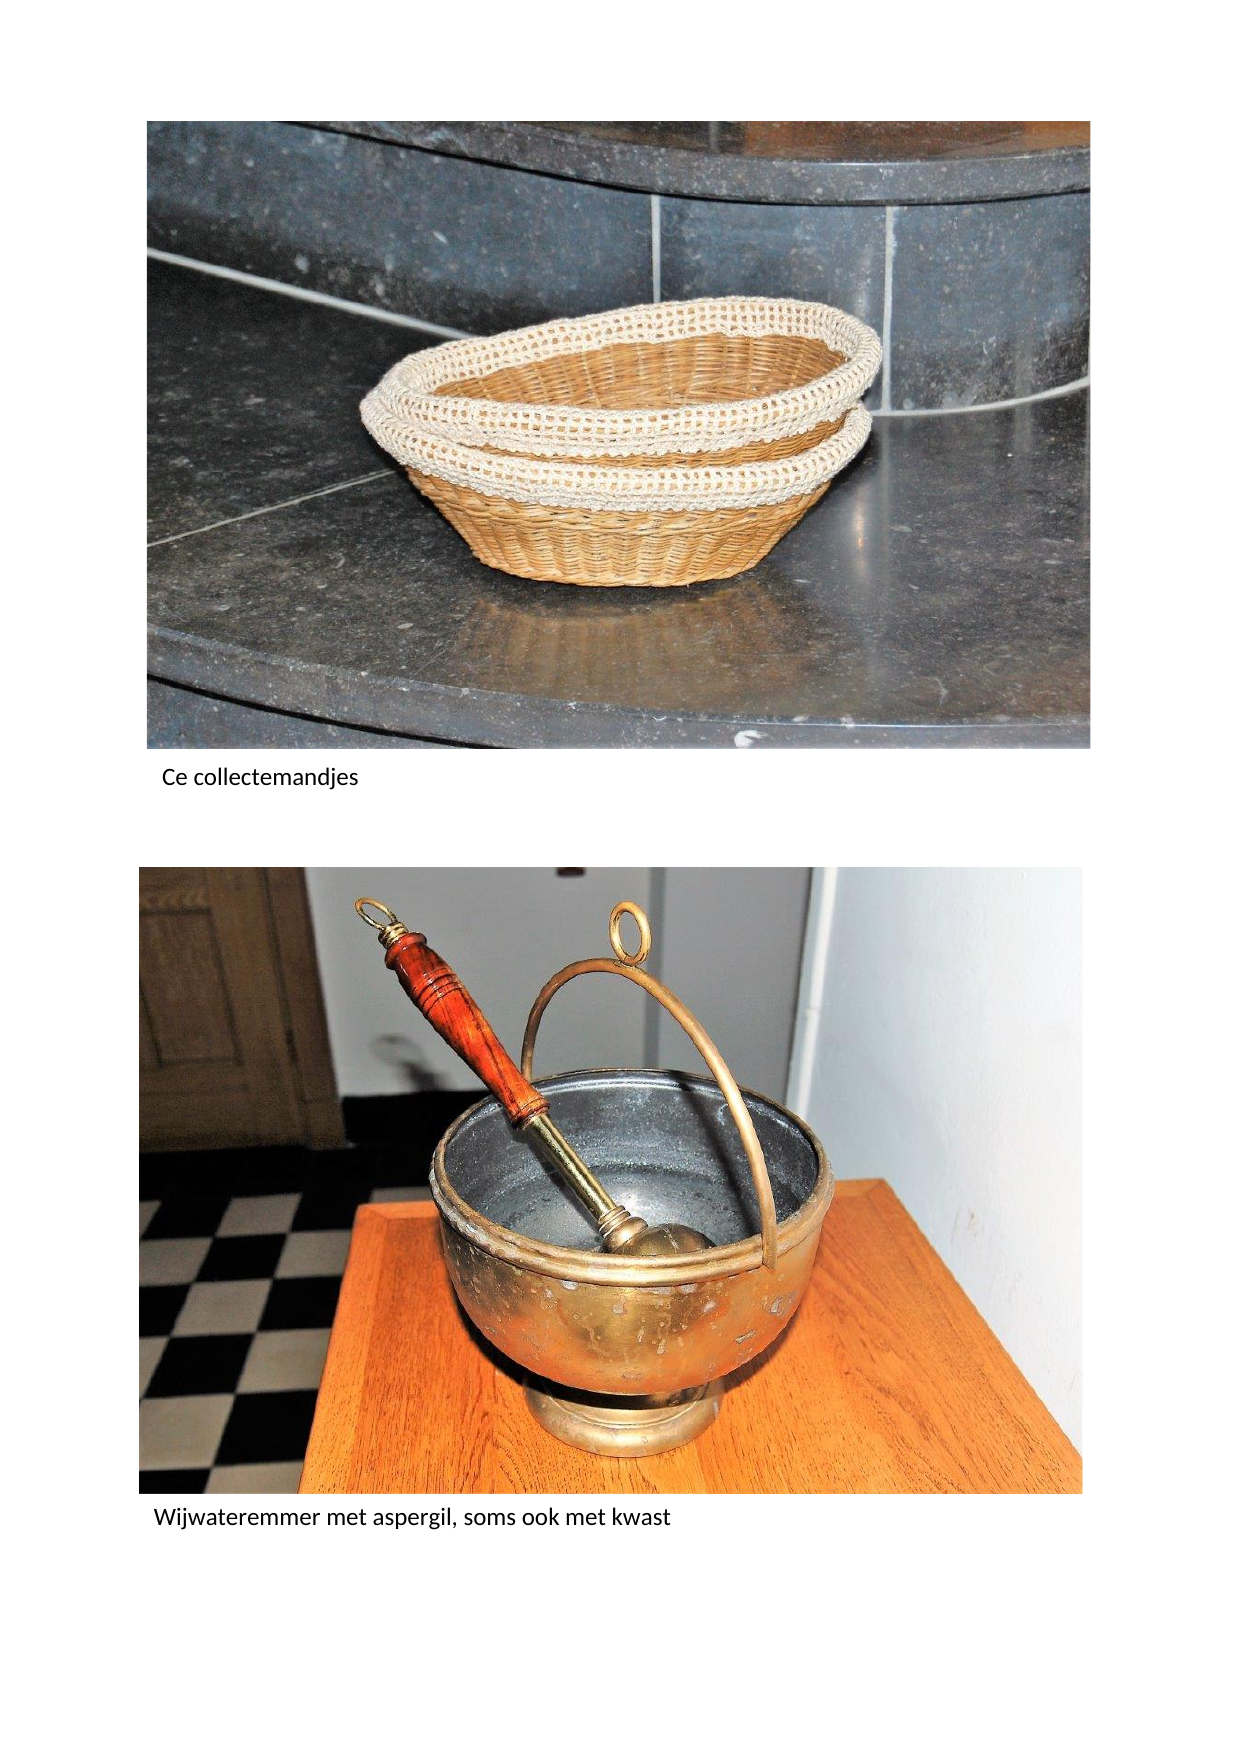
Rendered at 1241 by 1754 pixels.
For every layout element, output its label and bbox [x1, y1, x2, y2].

picture [146, 121, 1091, 749]
picture [139, 867, 1083, 1494]
